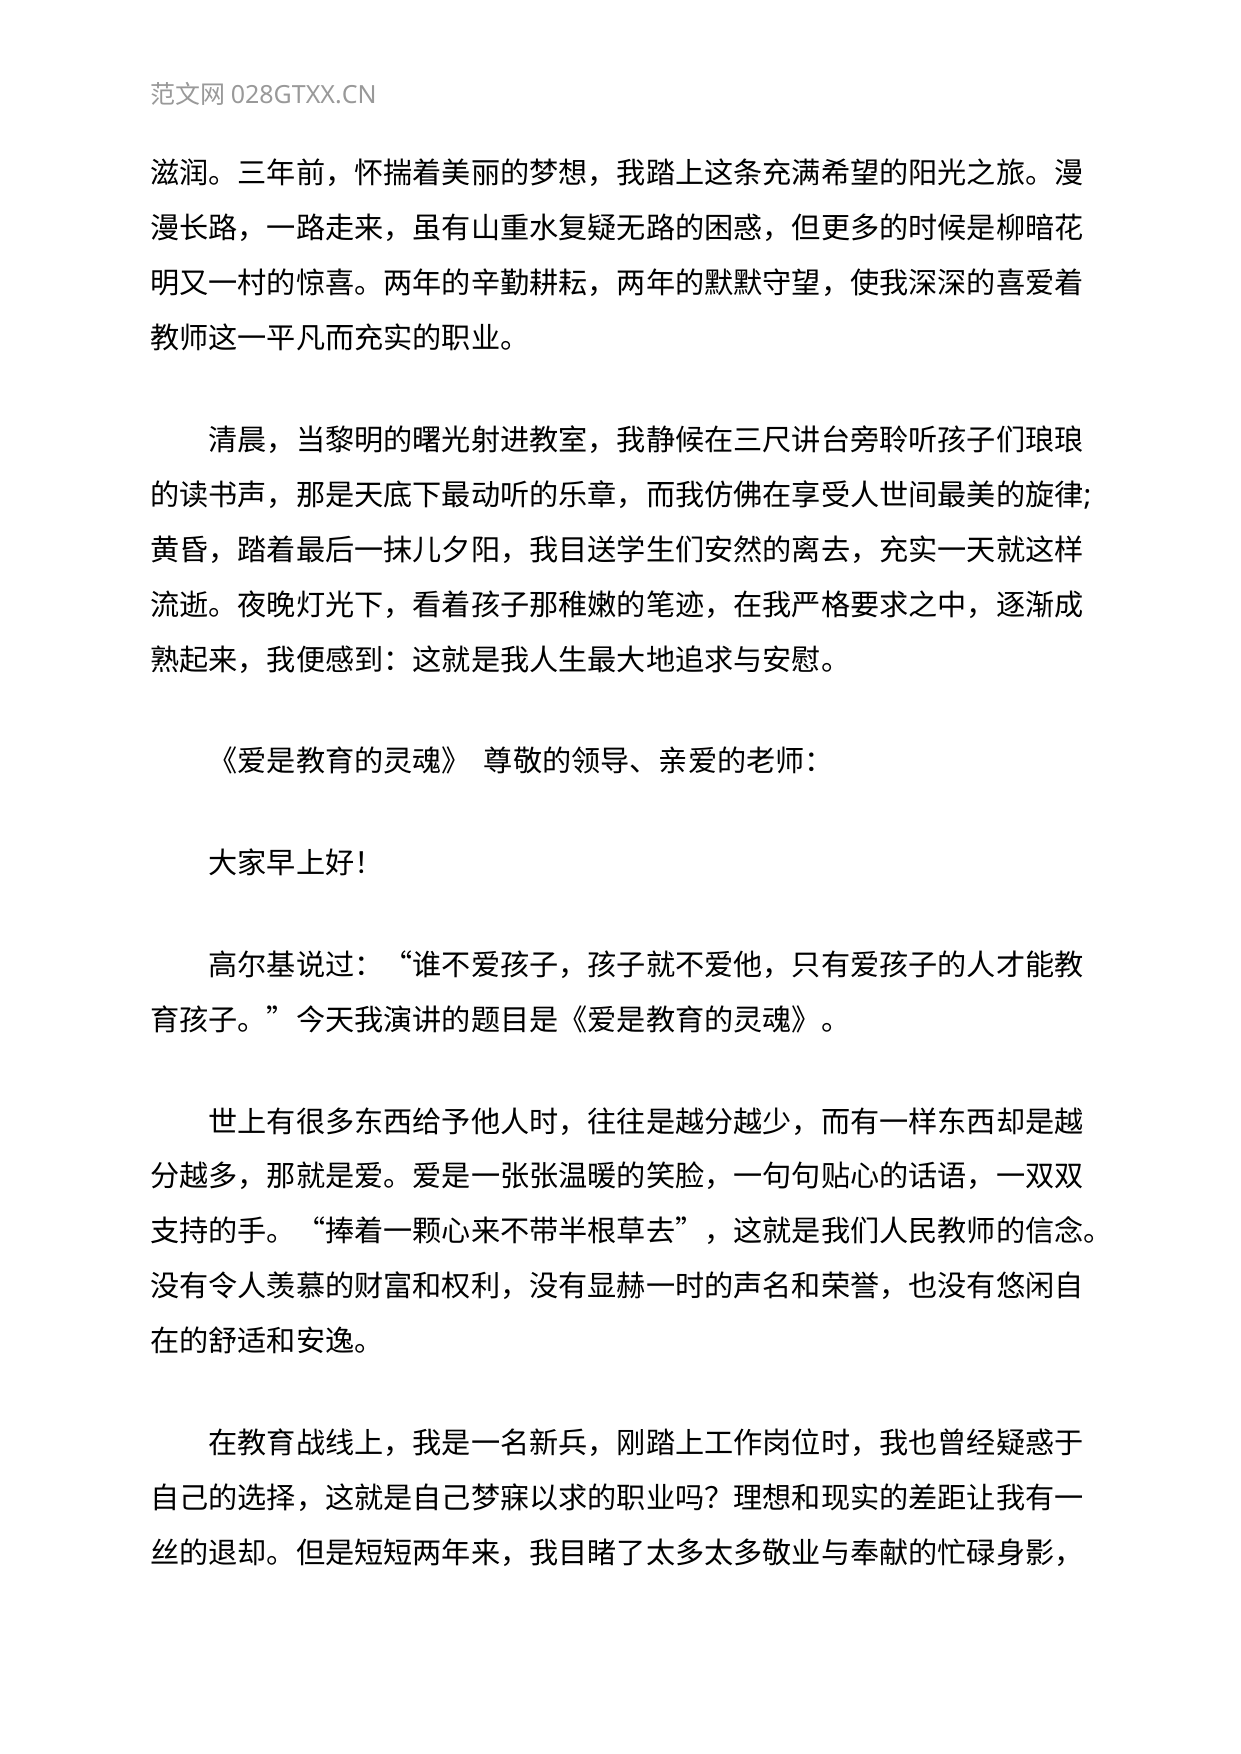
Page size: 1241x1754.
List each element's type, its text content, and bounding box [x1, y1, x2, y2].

text 高尔基说过：“谁不爱孩子，孩子就不爱他，只有爱孩子的人才能教育孩子。”今天我演讲的题目是《爱是教育的灵魂》。 [150, 941, 1090, 1039]
text 大家早上好！ [150, 840, 1090, 882]
text 清晨，当黎明的曙光射进教室，我静候在三尺讲台旁聆听孩子们琅琅的读书声，那是天底下最动听的乐章，而我仿佛在享受人世间最美的旋律;黄昏，踏着最后一抹儿夕阳，我目送学生们安然的离去，充实一天就这样流逝。夜晚灯光下，看着孩子那稚嫩的笔迹，在我严格要求之中，逐渐成熟起来，我便感到：这就是我人生最大地追求与安慰。 [150, 416, 1090, 678]
text 世上有很多东西给予他人时，往往是越分越少，而有一样东西却是越分越多，那就是爱。爱是一张张温暖的笑脸，一句句贴心的话语，一双双支持的手。“捧着一颗心来不带半根草去”，这就是我们人民教师的信念。没有令人羡慕的财富和权利，没有显赫一时的声名和荣誉，也没有悠闲自在的舒适和安逸。 [150, 1098, 1090, 1360]
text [150, 150, 1090, 357]
text 《爱是教育的灵魂》 尊敬的领导、亲爱的老师： [150, 738, 1090, 780]
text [150, 1419, 1090, 1572]
